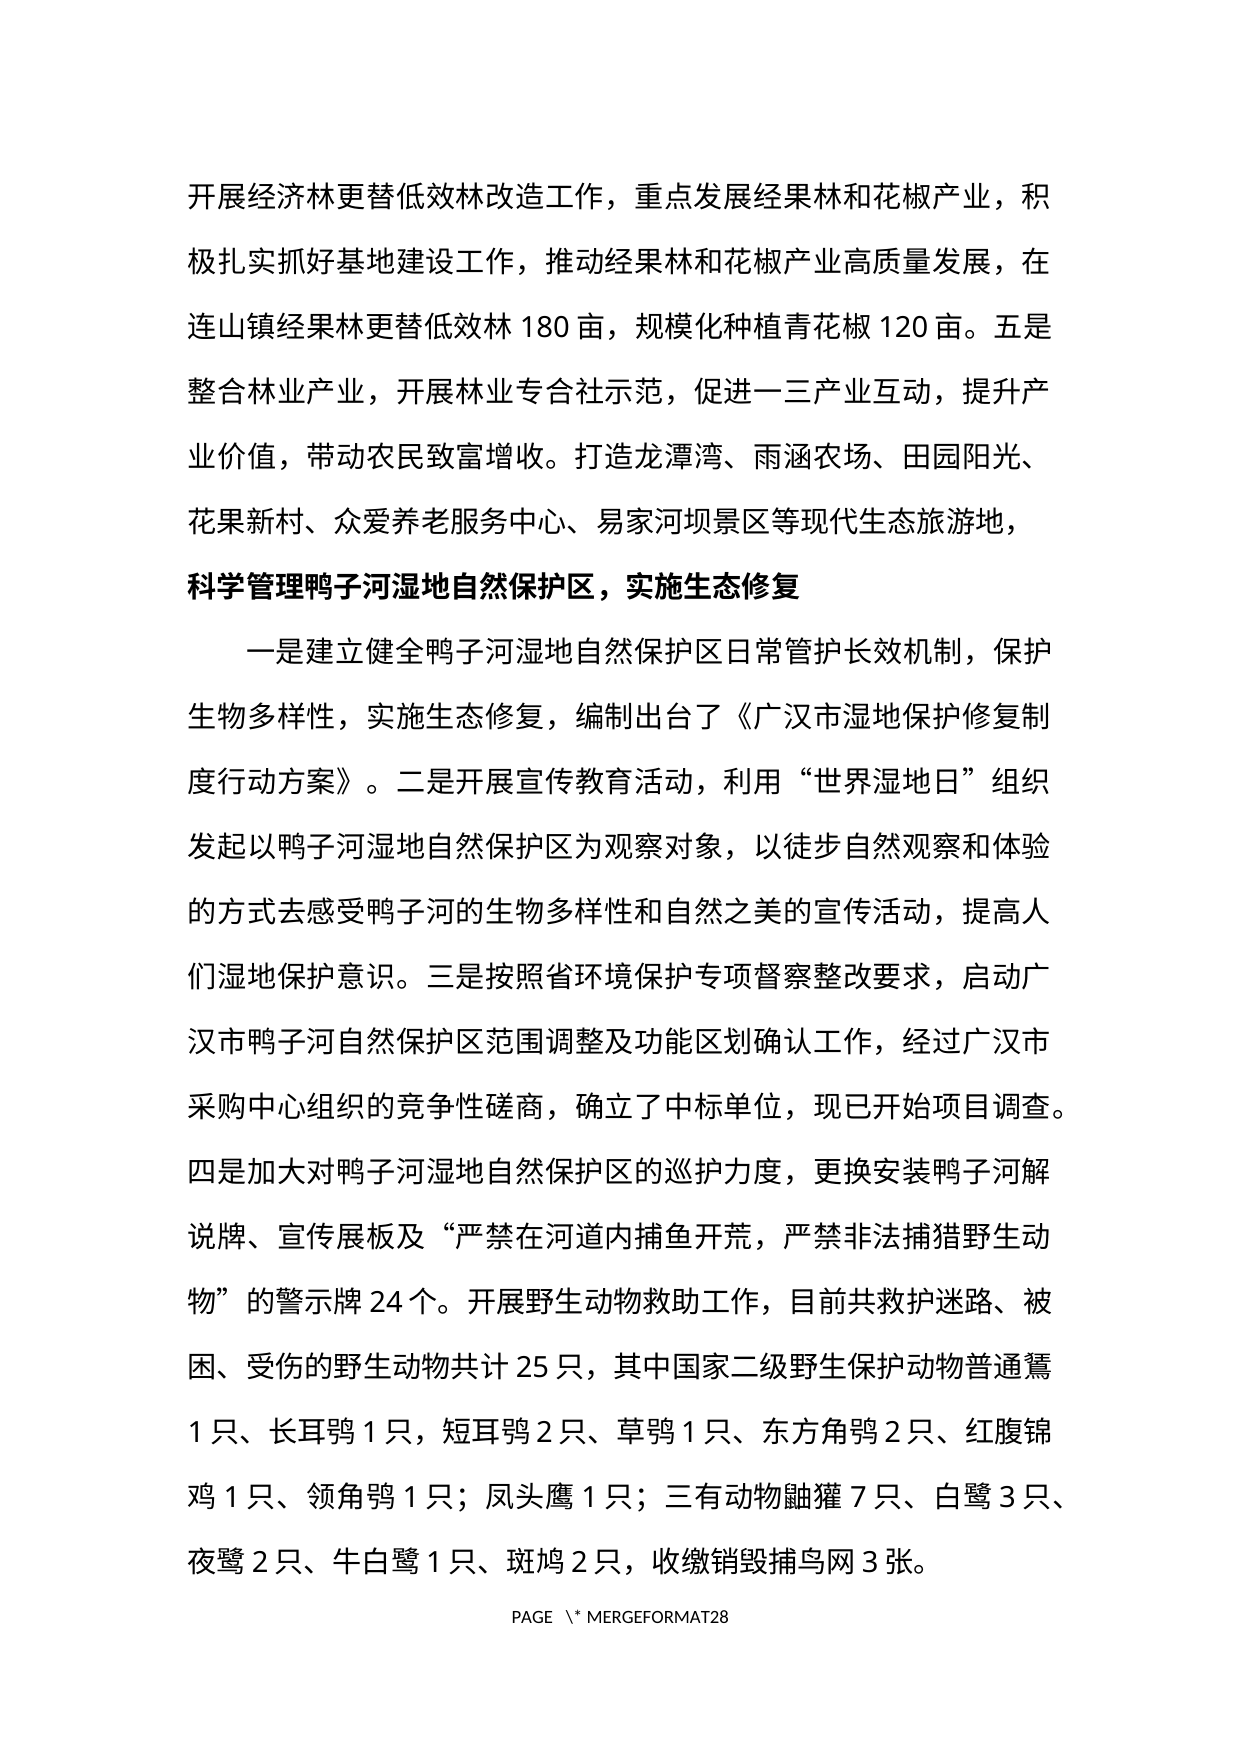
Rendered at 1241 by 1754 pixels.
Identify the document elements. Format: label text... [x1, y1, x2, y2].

text 科学管理鸭子河湿地自然保护区，实施生态修复 [187, 552, 1053, 617]
text 一是建立健全鸭子河湿地自然保护区日常管护长效机制，保护生物多样性，实施生态修复，编制出台了《广汉市湿地保护修复制度行动方案》。二是开展宣传教育活动，利用“世界湿地日”组织发起以鸭子河湿地自然保护区为观察对象，以徒步自然观察和体验的方式去感受鸭子河的生物多样性和自然之美的宣传活动，提高人们湿地保护意识。三是按照省环境保护专项督察整改要求，启动广汉市鸭子河自然保护区范围调整及功能区划确认工作，经过广汉市采购中心组织的竞争性磋商，确立了中标单位，现已开始项目调查。四是加大对鸭子河湿地自然保护区的巡护力度，更换安装鸭子河解说牌、宣传展板及“严禁在河道内捕鱼开荒，严禁非法捕猎野生动物”的警示牌24个。开展野生动物救助工作，目前共救护迷路、被困、受伤的野生动物共计25只，其中国家二级野生保护动物普通鵟1只、长耳鸮1只，短耳鸮2只、草鸮1只、东方角鸮2只、红腹锦鸡1只、领角鸮1只；凤头鹰1只；三有动物鼬獾7只、白鹭3只、夜鹭2只、牛白鹭1只、斑鸠2只，收缴销毁捕鸟网3张。 [187, 617, 1053, 1592]
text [187, 162, 1053, 552]
